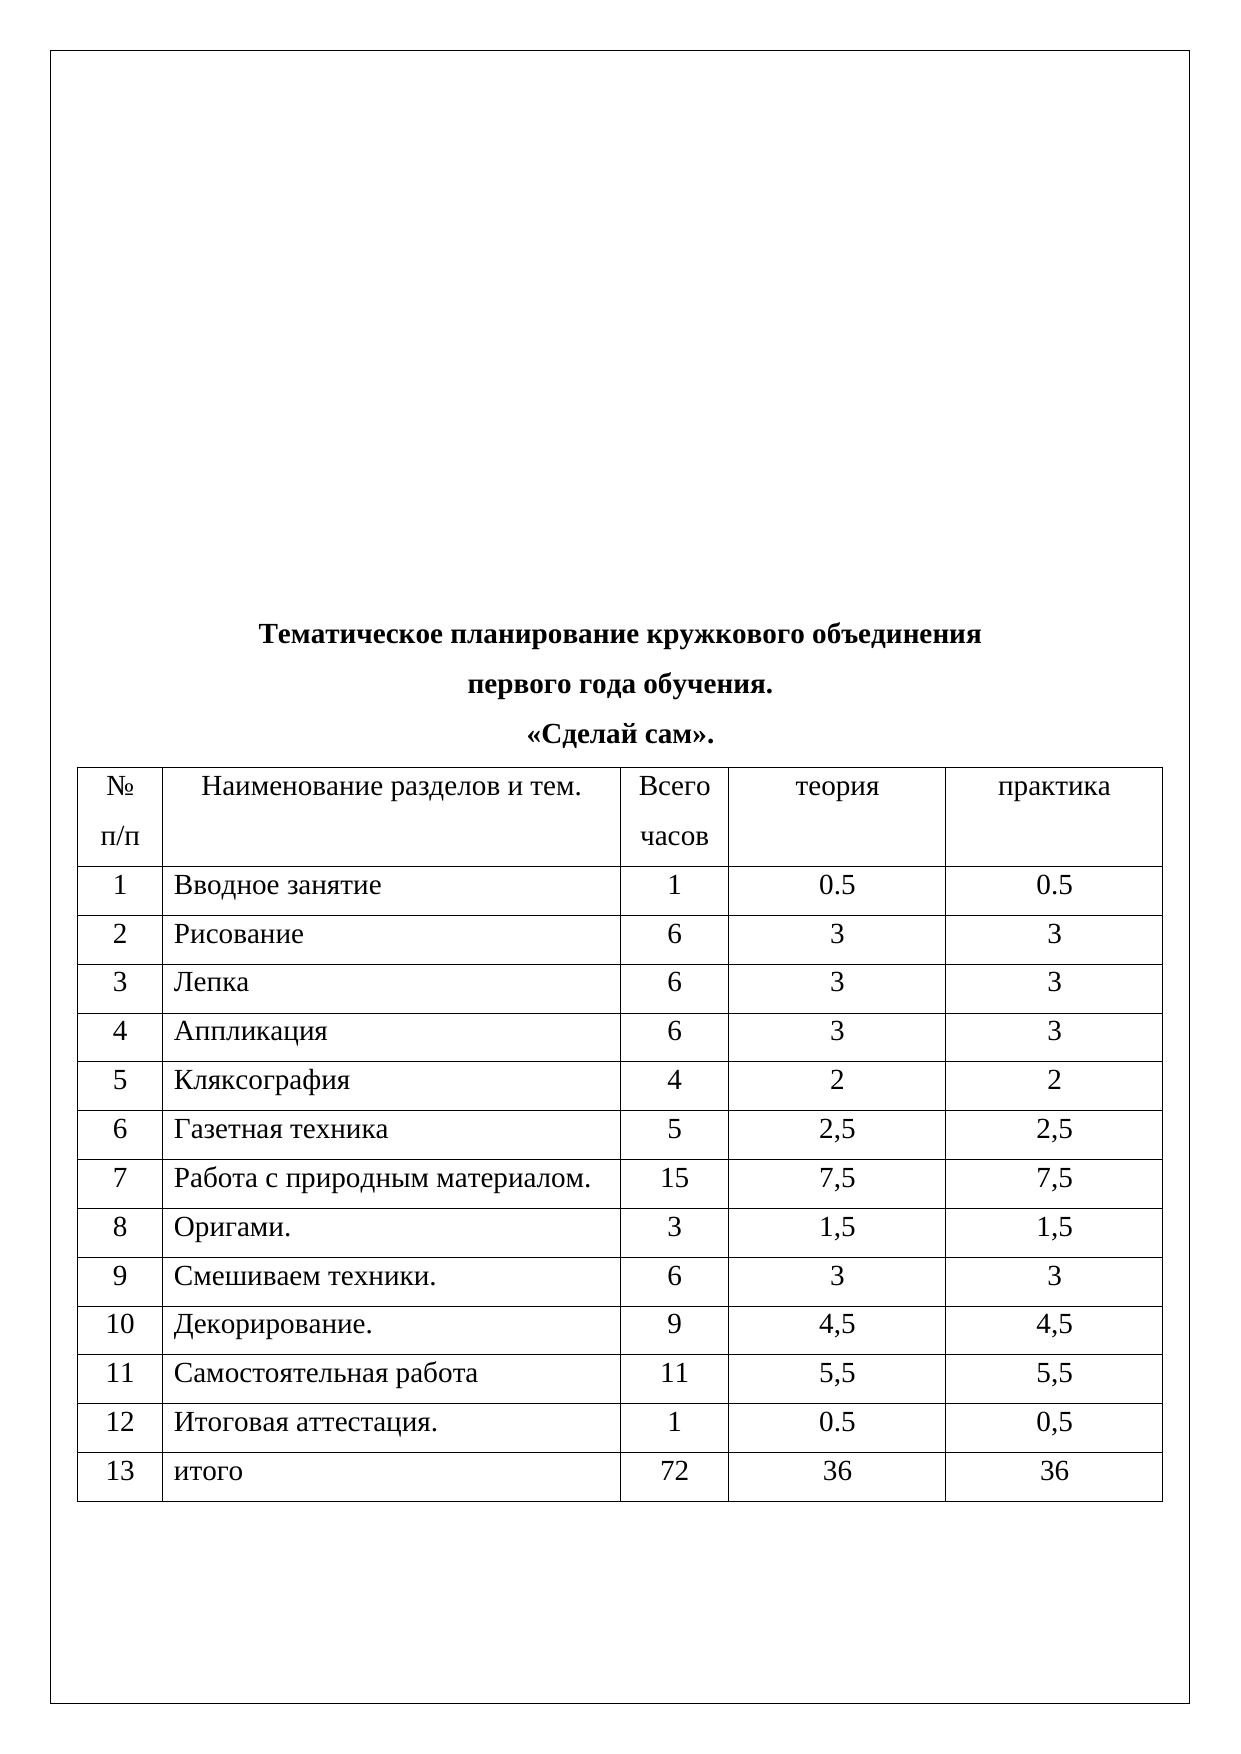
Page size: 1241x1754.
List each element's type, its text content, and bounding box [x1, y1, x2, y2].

table_header теория [729, 768, 945, 866]
text «Сделай сам». [89, 716, 1152, 750]
table_cell 3 [729, 1258, 945, 1306]
table_cell Работа с природным материалом. [163, 1160, 620, 1208]
text Тематическое планирование кружкового объединения [89, 616, 1152, 649]
table_cell 4,5 [946, 1307, 1162, 1354]
table_cell Лепка [163, 965, 620, 1012]
table_cell Оригами. [163, 1209, 620, 1257]
table_cell 1 [621, 1404, 728, 1452]
table_cell 5 [78, 1062, 162, 1110]
table_cell 1 [78, 867, 162, 915]
table_cell 6 [78, 1111, 162, 1159]
table_cell 2,5 [946, 1111, 1162, 1159]
table_cell 7,5 [946, 1160, 1162, 1208]
table_cell 2 [946, 1062, 1162, 1110]
table_cell 6 [621, 1014, 728, 1061]
table_cell 15 [621, 1160, 728, 1208]
table_cell 6 [621, 965, 728, 1012]
table_cell 4 [78, 1014, 162, 1061]
table_cell 7 [78, 1160, 162, 1208]
table_header № п/п [78, 768, 162, 866]
table_cell 11 [621, 1355, 728, 1403]
table_cell 2 [729, 1062, 945, 1110]
table_cell 10 [78, 1307, 162, 1354]
table_cell 4 [621, 1062, 728, 1110]
table_cell 8 [78, 1209, 162, 1257]
table_cell 4,5 [729, 1307, 945, 1354]
table_cell 5,5 [946, 1355, 1162, 1403]
table_cell 3 [729, 1014, 945, 1061]
table_cell 0.5 [946, 867, 1162, 915]
table_cell 3 [78, 965, 162, 1012]
table_cell Итоговая аттестация. [163, 1404, 620, 1452]
table_cell 0.5 [729, 1404, 945, 1452]
table_cell 3 [946, 965, 1162, 1012]
table_cell 1 [621, 867, 728, 915]
table_header Наименование разделов и тем. [163, 768, 620, 866]
table_cell Смешиваем техники. [163, 1258, 620, 1306]
table_cell 5 [621, 1111, 728, 1159]
table_cell Газетная техника [163, 1111, 620, 1159]
table_cell 3 [729, 916, 945, 963]
table_cell 3 [946, 1014, 1162, 1061]
table_cell Самостоятельная работа [163, 1355, 620, 1403]
table_header практика [946, 768, 1162, 866]
table_cell Рисование [163, 916, 620, 963]
table_cell Аппликация [163, 1014, 620, 1061]
table_cell 3 [621, 1209, 728, 1257]
table_cell 9 [78, 1258, 162, 1306]
text первого года обучения. [89, 666, 1152, 699]
table_cell Декорирование. [163, 1307, 620, 1354]
table_cell 9 [621, 1307, 728, 1354]
table_cell 12 [78, 1404, 162, 1452]
table_cell 3 [946, 1258, 1162, 1306]
table_cell 1,5 [729, 1209, 945, 1257]
table_cell 72 [621, 1453, 728, 1501]
table_cell 13 [78, 1453, 162, 1501]
table_cell 7,5 [729, 1160, 945, 1208]
table_cell 6 [621, 916, 728, 963]
table_cell 3 [729, 965, 945, 1012]
table_cell 11 [78, 1355, 162, 1403]
table_cell 1,5 [946, 1209, 1162, 1257]
table_cell 5,5 [729, 1355, 945, 1403]
table_cell 0,5 [946, 1404, 1162, 1452]
table_cell 0.5 [729, 867, 945, 915]
table_cell 3 [946, 916, 1162, 963]
table_cell Вводное занятие [163, 867, 620, 915]
table_cell 2 [78, 916, 162, 963]
table_cell Кляксография [163, 1062, 620, 1110]
table_cell 36 [946, 1453, 1162, 1501]
table_header Всего часов [621, 768, 728, 866]
table_cell 6 [621, 1258, 728, 1306]
table_cell итого [163, 1453, 620, 1501]
table_cell 2,5 [729, 1111, 945, 1159]
table_cell 36 [729, 1453, 945, 1501]
